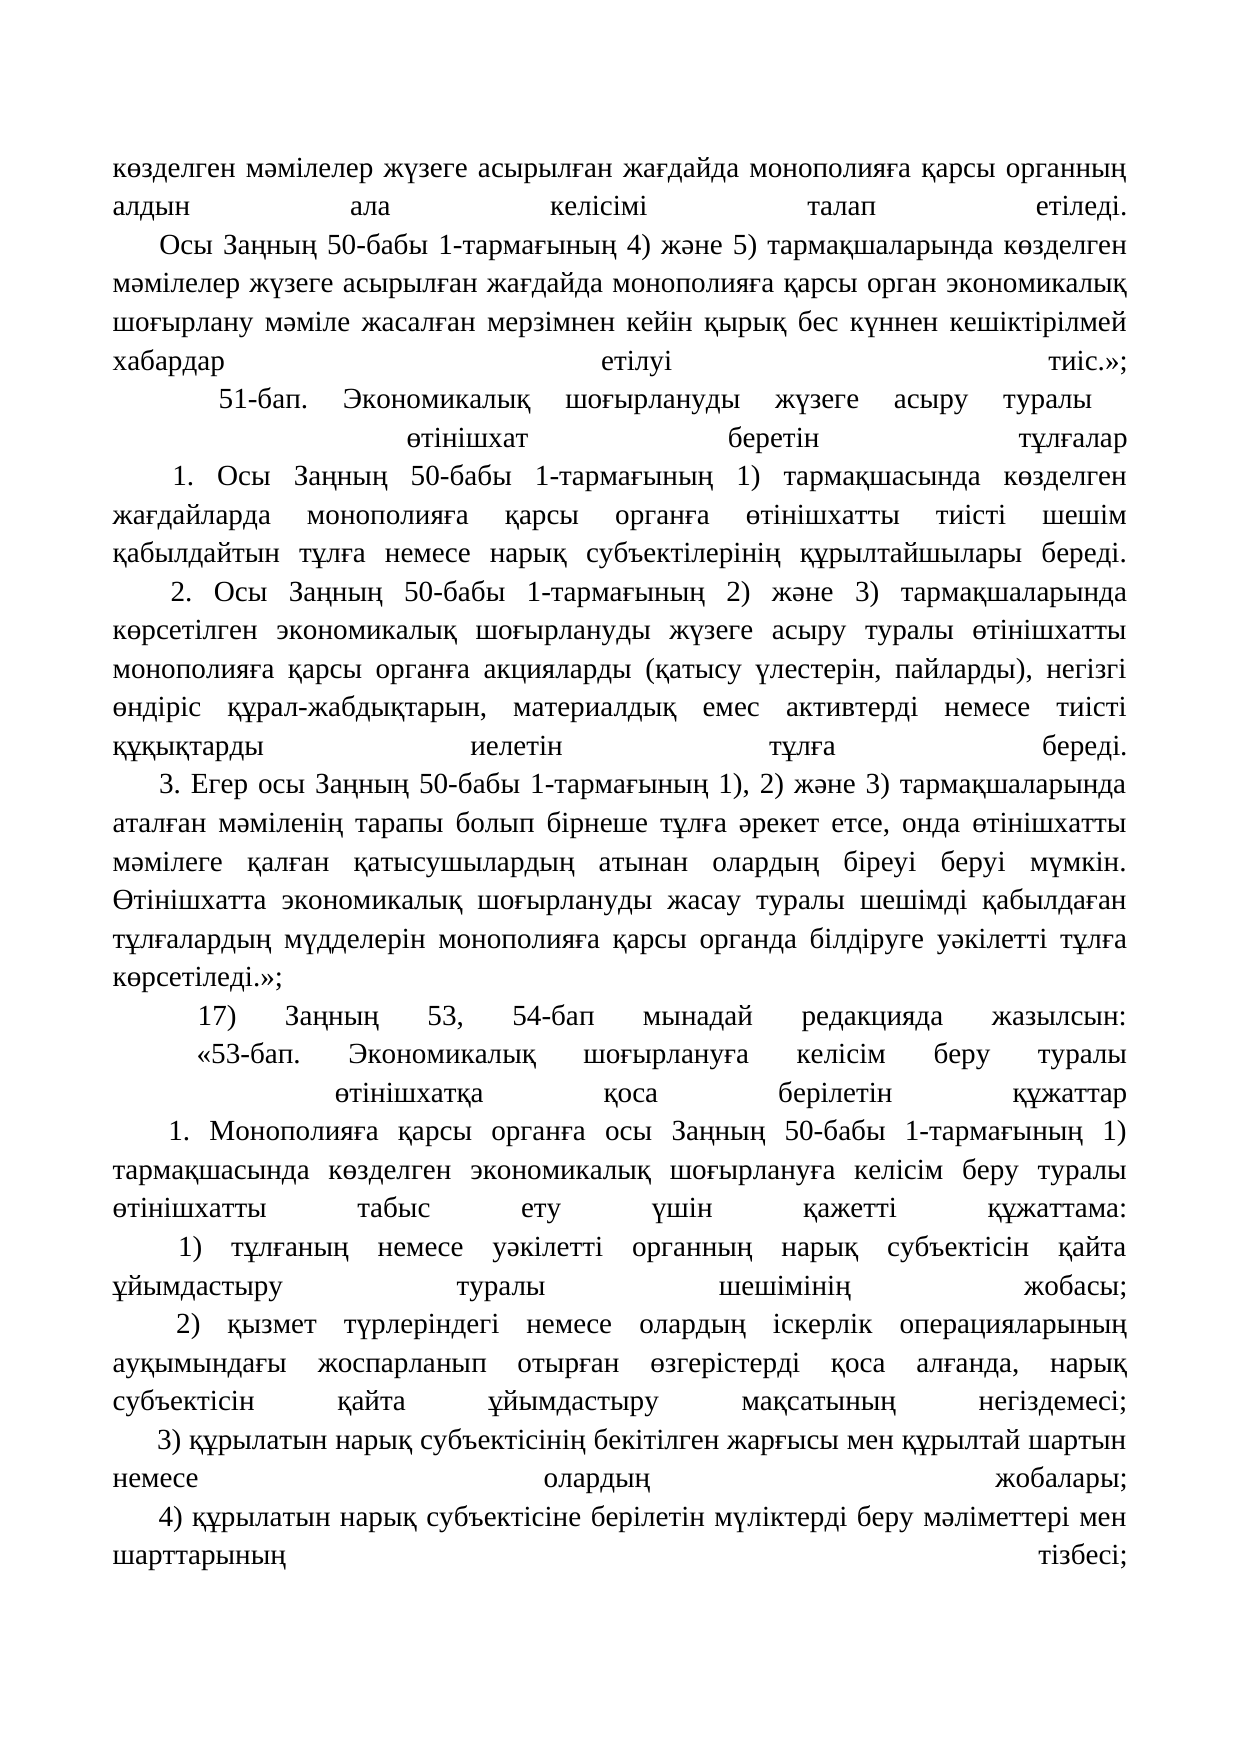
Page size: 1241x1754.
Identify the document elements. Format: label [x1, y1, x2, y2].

text [112, 150, 1128, 1571]
